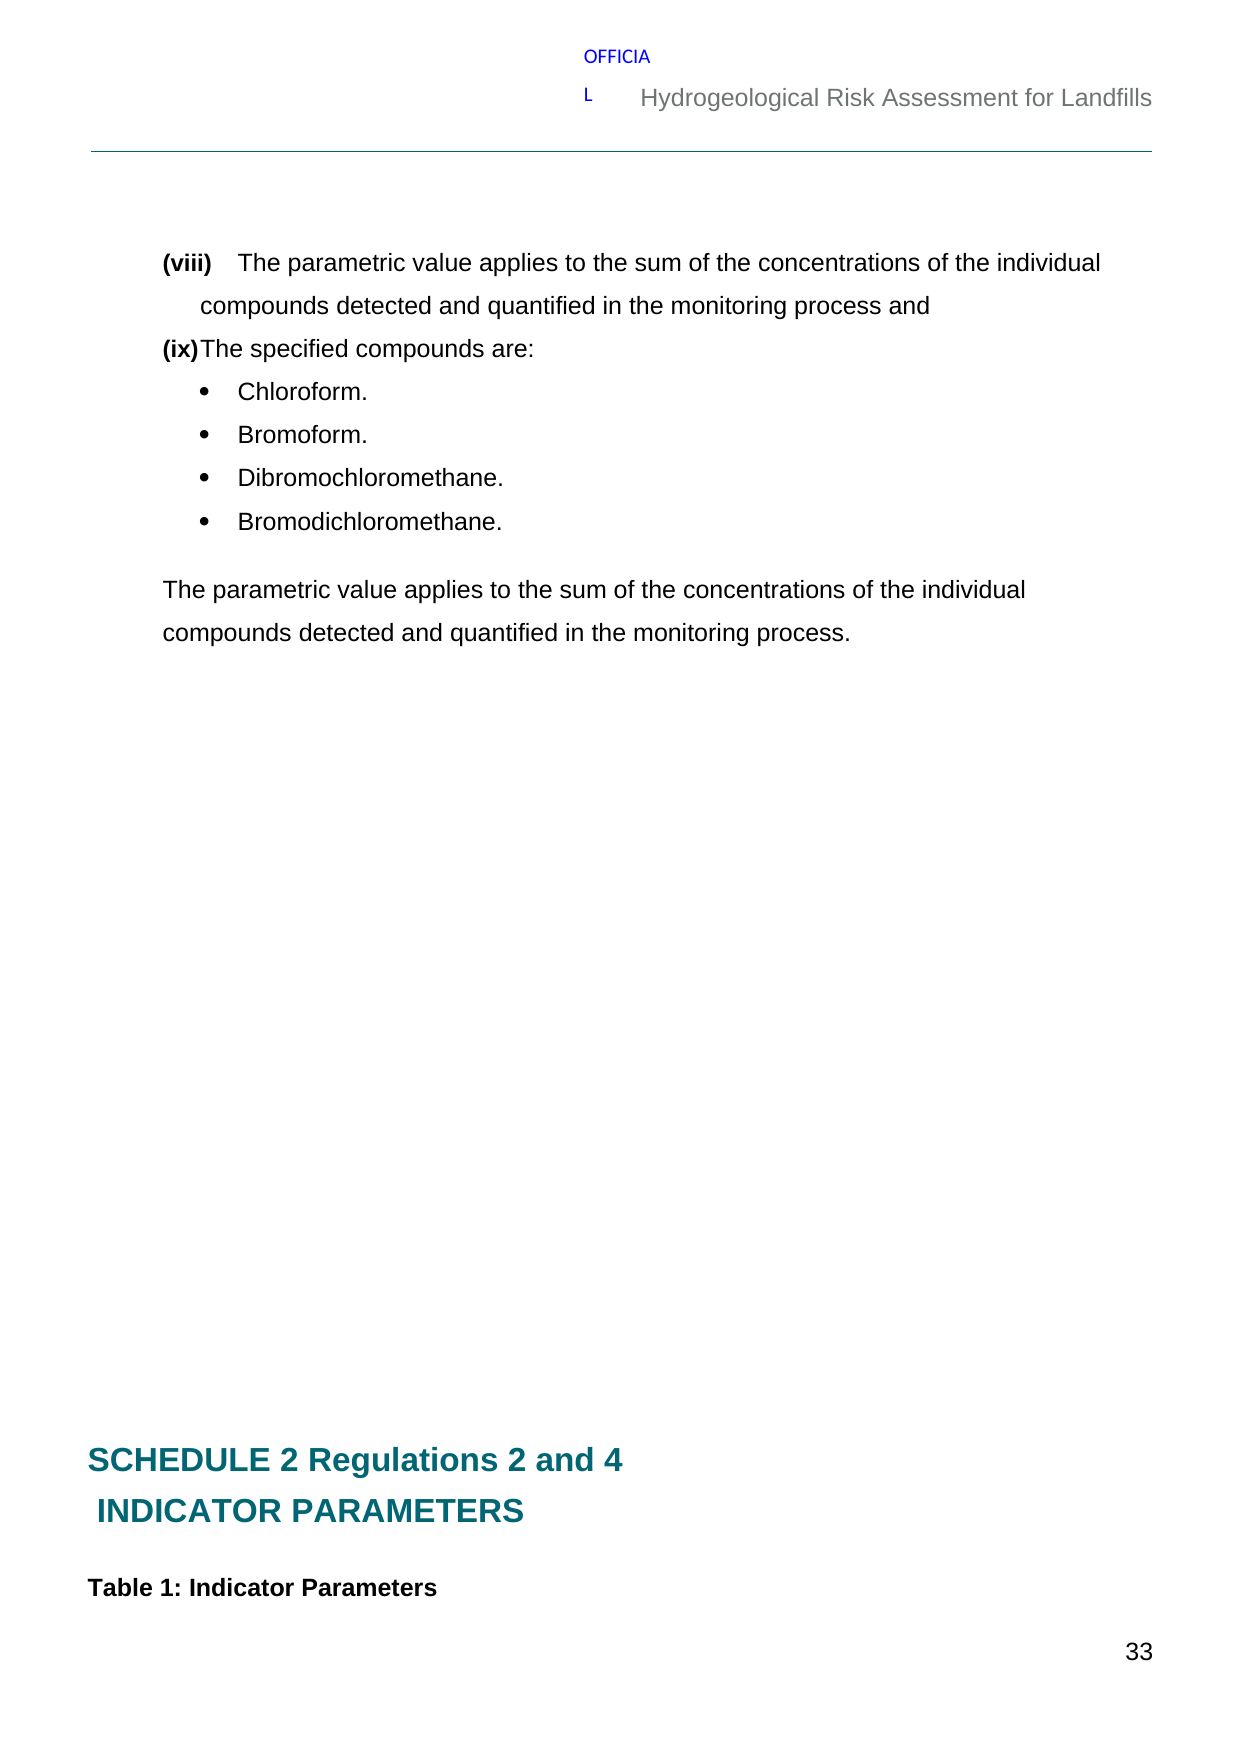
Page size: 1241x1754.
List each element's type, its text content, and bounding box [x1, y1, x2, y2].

text Table 1: Indicator Parameters [87, 1573, 1153, 1602]
list Dibromochloromethane. [200, 463, 1153, 492]
subtitle SCHEDULE 2 Regulations 2 and 4 [87, 1440, 1153, 1479]
text The parametric value applies to the sum of the concentrations of the individual compounds detected and quantified in the monitoring process. [162, 575, 1153, 647]
subtitle INDICATOR PARAMETERS [87, 1491, 1153, 1529]
list The specified compounds are: [162, 334, 1153, 363]
list Bromoform. [200, 420, 1153, 449]
list Bromodichloromethane. [200, 507, 1153, 536]
list The parametric value applies to the sum of the concentrations of the individual compounds detected and quantified in the monitoring process and [162, 248, 1153, 319]
list Chloroform. [200, 377, 1153, 406]
